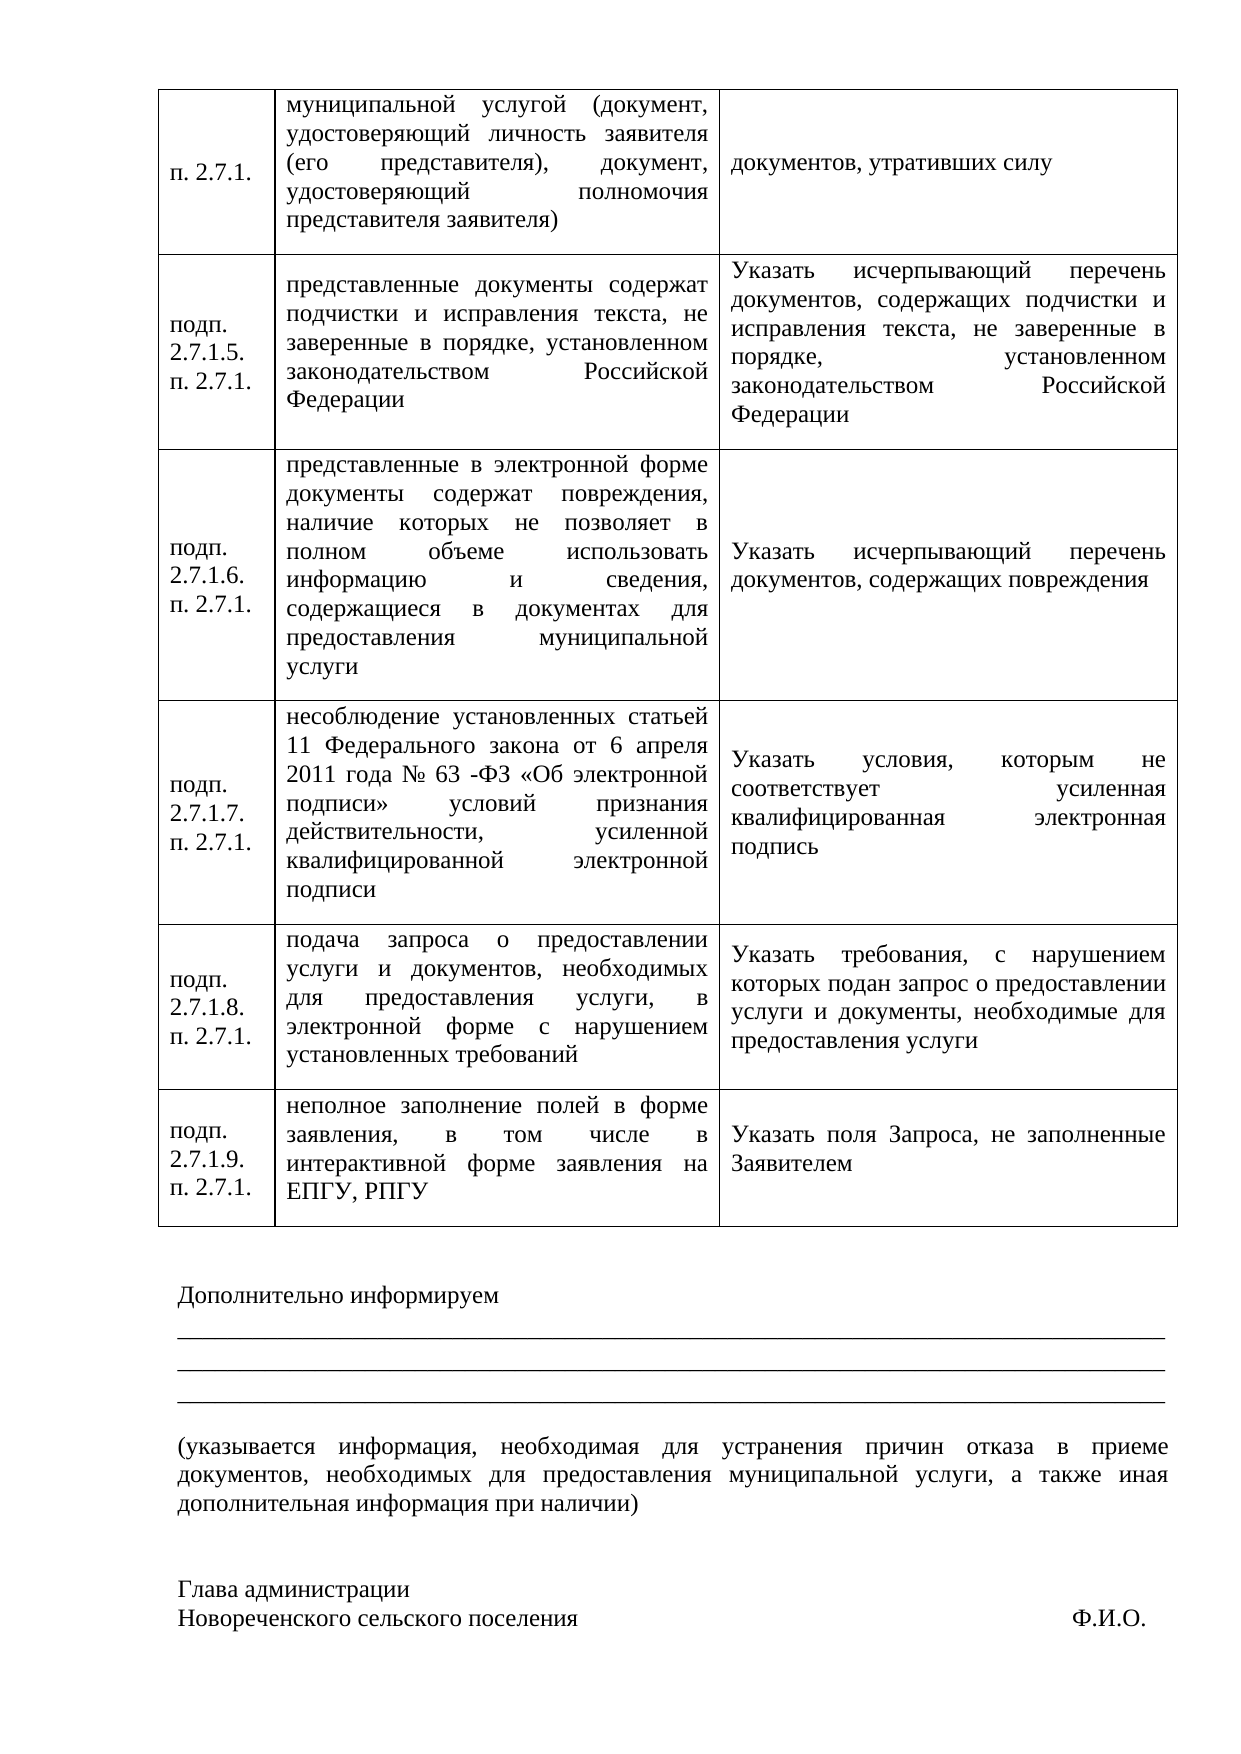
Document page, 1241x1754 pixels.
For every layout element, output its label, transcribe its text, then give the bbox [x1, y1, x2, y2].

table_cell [159, 90, 274, 254]
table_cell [720, 90, 1177, 254]
table_cell Указать требования, с нарушением которых подан запрос о предоставлении услуги и документы, необходимые для предоставления услуги [720, 925, 1177, 1089]
table_cell представленные документы содержат подчистки и исправления текста, не заверенные в порядке, установленном законодательством Российской Федерации [276, 255, 719, 448]
table_cell представленные в электронной форме документы содержат повреждения, наличие которых не позволяет в полном объеме использовать информацию и сведения, содержащиеся в документах для предоставления муниципальной услуги [276, 450, 719, 700]
table_cell подп. 2.7.1.6. п. 2.7.1. [159, 450, 274, 700]
table_cell Указать условия, которым не соответствует усиленная квалифицированная электронная подпись [720, 701, 1177, 923]
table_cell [276, 90, 719, 254]
table_cell подп. 2.7.1.9. п. 2.7.1. [159, 1090, 274, 1226]
text Новореченского сельского поселения Ф.И.О. [177, 1603, 1169, 1632]
table_cell подп. 2.7.1.5. п. 2.7.1. [159, 255, 274, 448]
text (указывается информация, необходимая для устранения причин отказа в приеме документов, необходимых для предоставления муниципальной услуги, а также иная дополнительная информация при наличии) [177, 1431, 1169, 1517]
table_cell подача запроса о предоставлении услуги и документов, необходимых для предоставления услуги, в электронной форме с нарушением установленных требований [276, 925, 719, 1089]
table_cell Указать исчерпывающий перечень документов, содержащих повреждения [720, 450, 1177, 700]
table_cell подп. 2.7.1.8. п. 2.7.1. [159, 925, 274, 1089]
table_cell подп. 2.7.1.7. п. 2.7.1. [159, 701, 274, 923]
text Глава администрации [177, 1574, 1169, 1603]
table_cell несоблюдение установленных статьей 11 Федерального закона от 6 апреля 2011 года № 63 -ФЗ «Об электронной подписи» условий признания действительности, усиленной квалифицированной электронной подписи [276, 701, 719, 923]
table_cell Указать исчерпывающий перечень документов, содержащих подчистки и исправления текста, не заверенные в порядке, установленном законодательством Российской Федерации [720, 255, 1177, 448]
text Дополнительно информируем _____________________________________________________________________________________________________________________________________________________________________________________________________________________________________________ [177, 1280, 1169, 1406]
table_cell неполное заполнение полей в форме заявления, в том числе в интерактивной форме заявления на ЕПГУ, РПГУ [276, 1090, 719, 1226]
table_cell Указать поля Запроса, не заполненные Заявителем [720, 1090, 1177, 1226]
